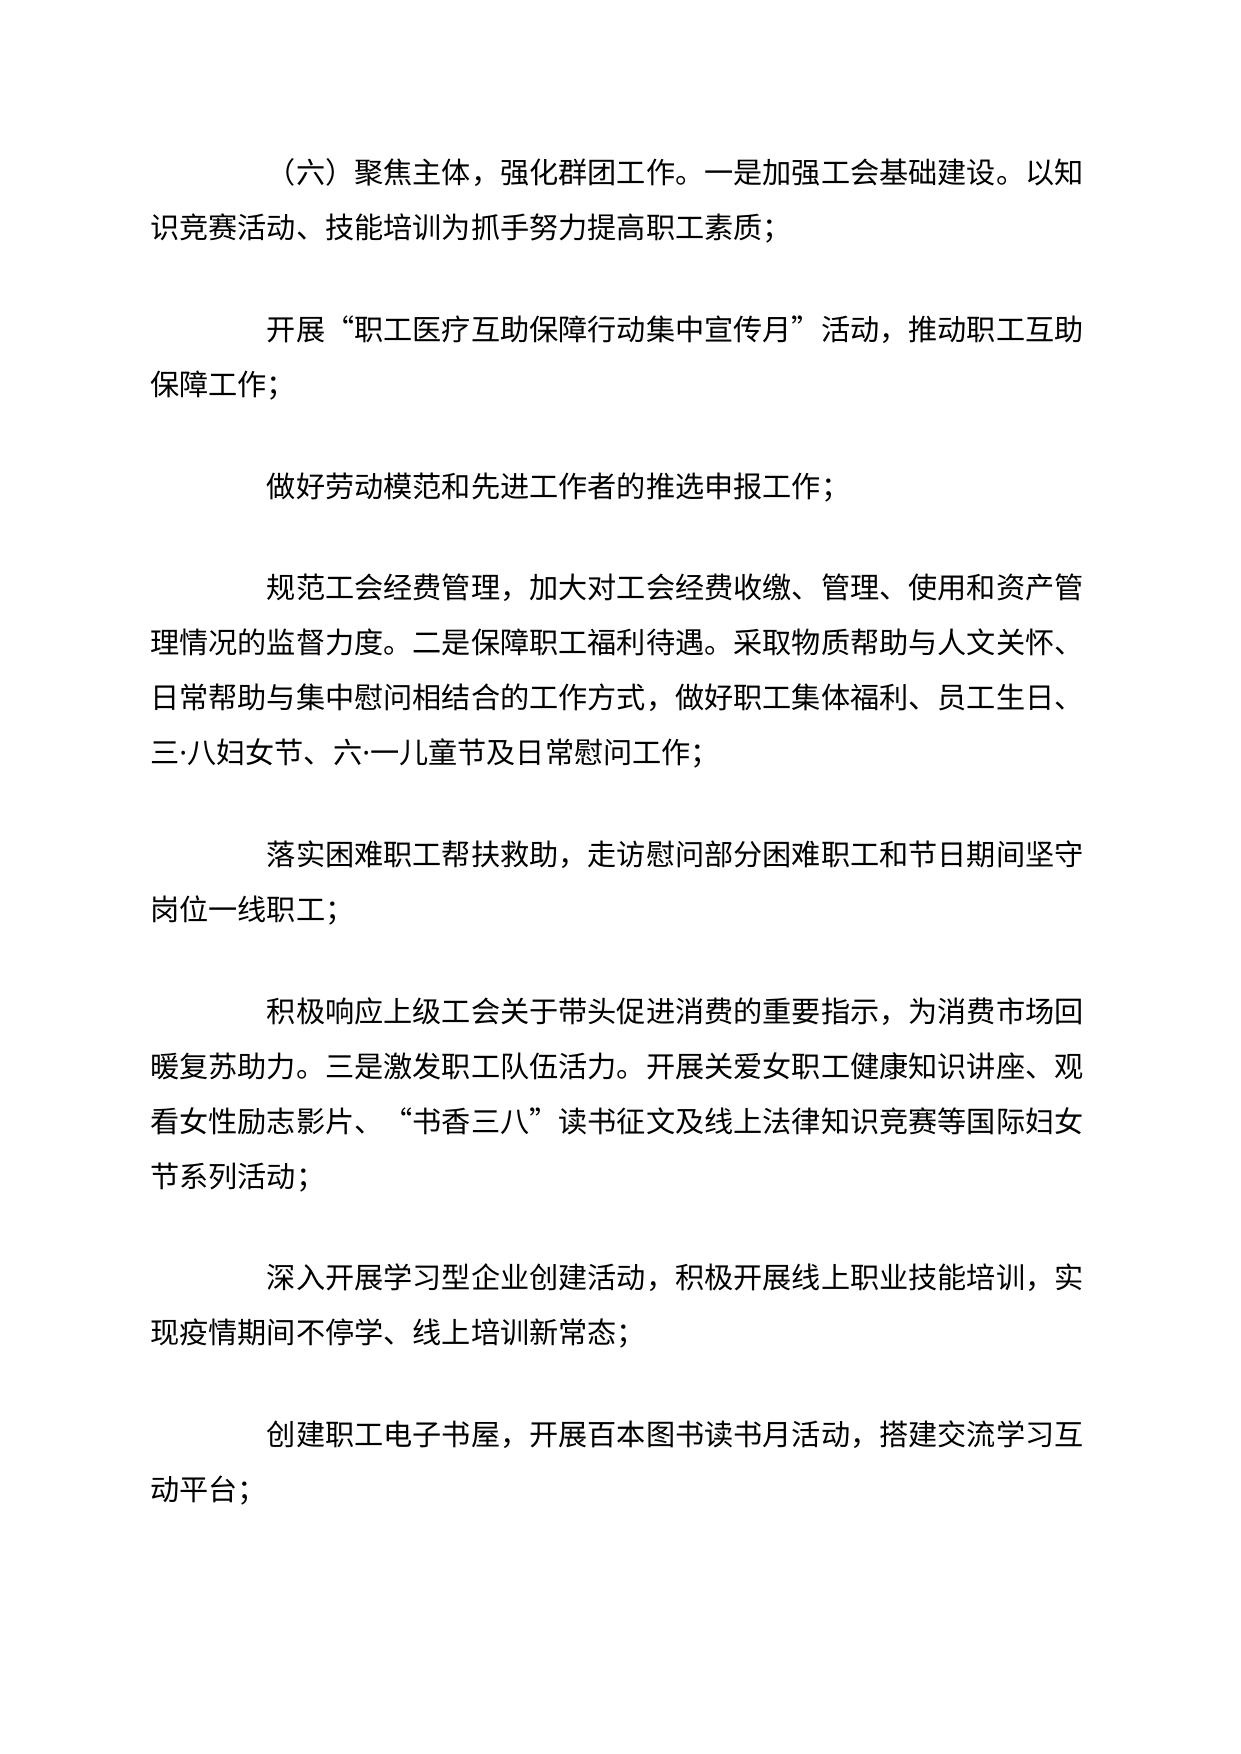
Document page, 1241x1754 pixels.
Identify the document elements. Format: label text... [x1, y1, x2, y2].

text 落实困难职工帮扶救助，走访慰问部分困难职工和节日期间坚守岗位一线职工； [150, 832, 1090, 929]
text 创建职工电子书屋，开展百本图书读书月活动，搭建交流学习互动平台； [150, 1412, 1090, 1509]
text 深入开展学习型企业创建活动，积极开展线上职业技能培训，实现疫情期间不停学、线上培训新常态； [150, 1255, 1090, 1352]
text 积极响应上级工会关于带头促进消费的重要指示，为消费市场回暖复苏助力。三是激发职工队伍活力。开展关爱女职工健康知识讲座、观看女性励志影片、“书香三八”读书征文及线上法律知识竞赛等国际妇女节系列活动； [150, 988, 1090, 1195]
text 开展“职工医疗互助保障行动集中宣传月”活动，推动职工互助保障工作； [150, 307, 1090, 404]
text （六）聚焦主体，强化群团工作。一是加强工会基础建设。以知识竞赛活动、技能培训为抓手努力提高职工素质； [150, 150, 1090, 247]
text 规范工会经费管理，加大对工会经费收缴、管理、使用和资产管理情况的监督力度。二是保障职工福利待遇。采取物质帮助与人文关怀、日常帮助与集中慰问相结合的工作方式，做好职工集体福利、员工生日、三·八妇女节、六·一儿童节及日常慰问工作； [150, 565, 1090, 772]
text 做好劳动模范和先进工作者的推选申报工作； [150, 463, 1090, 506]
